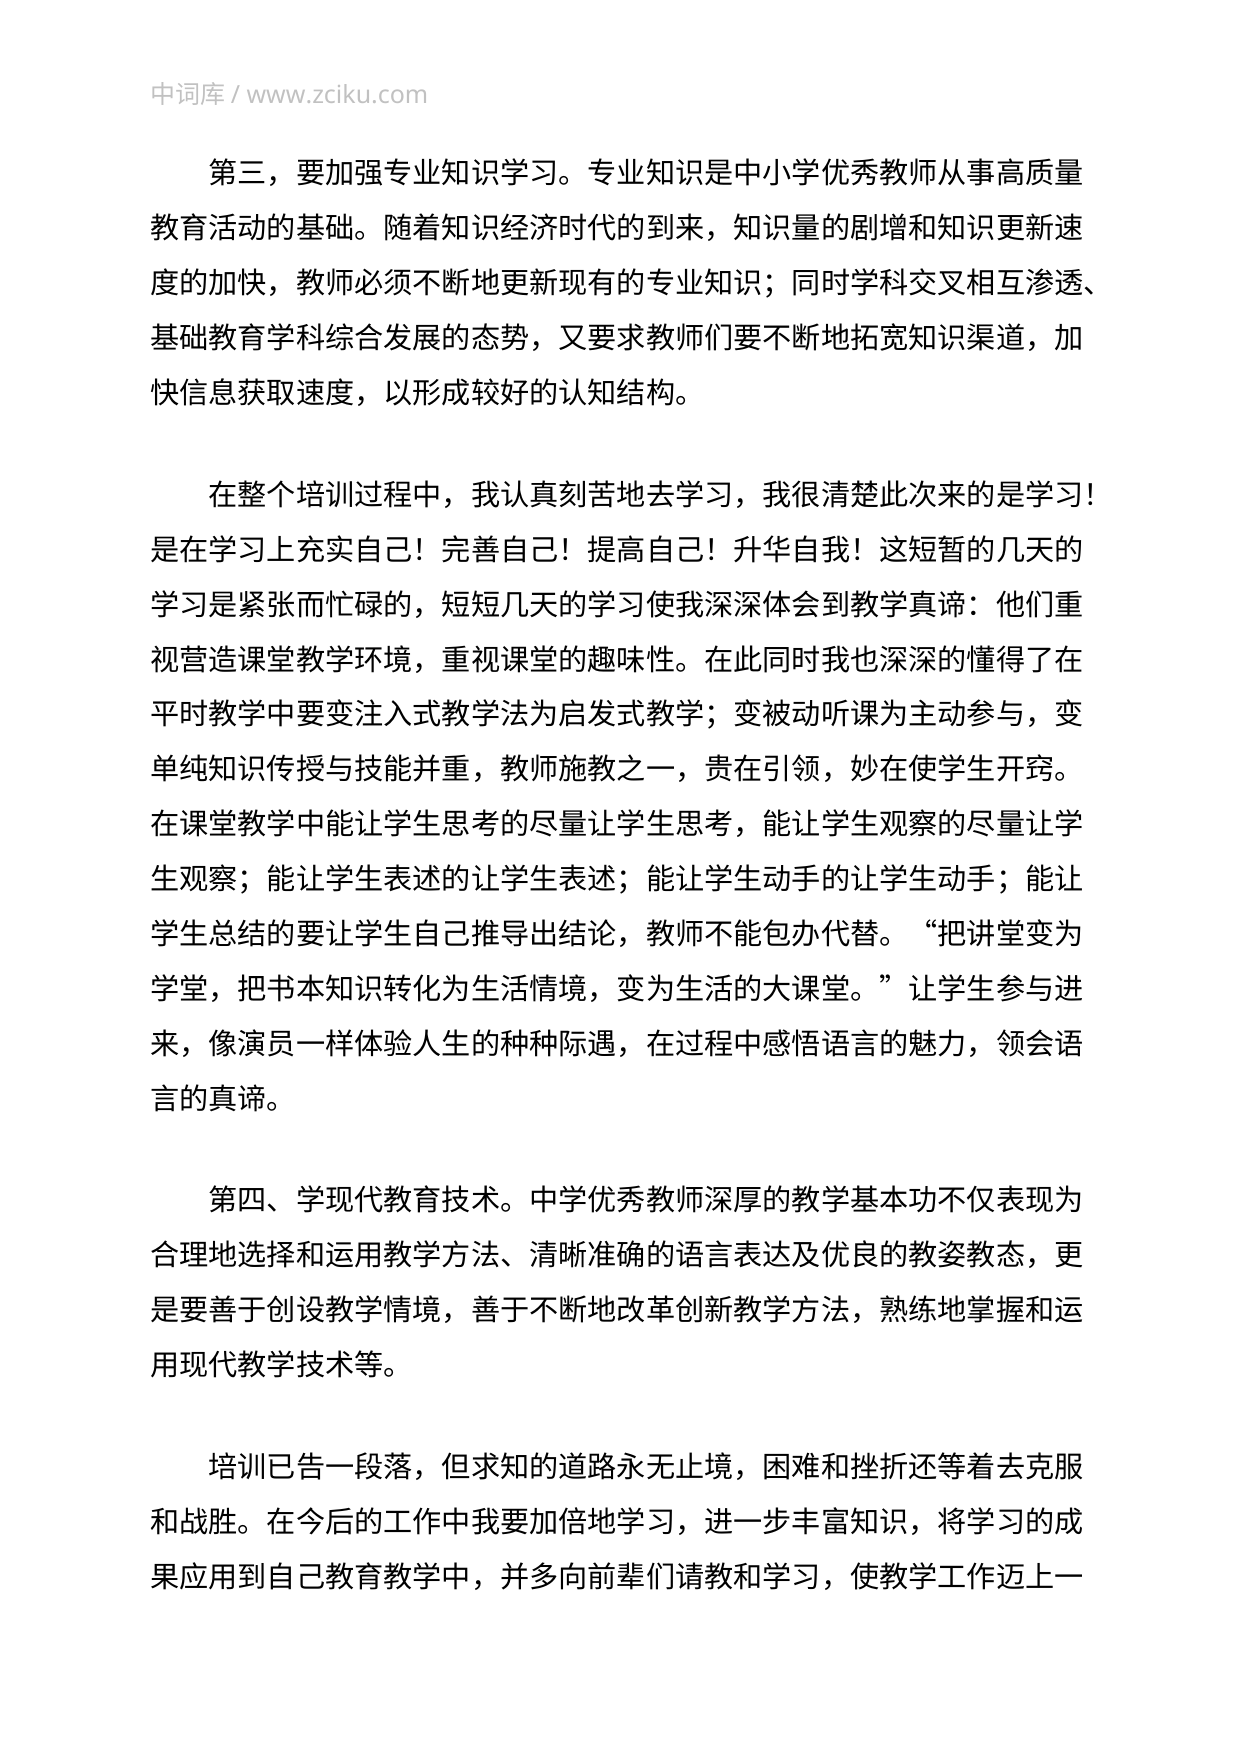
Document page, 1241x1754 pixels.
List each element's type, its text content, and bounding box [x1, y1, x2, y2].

text 第四、学现代教育技术。中学优秀教师深厚的教学基本功不仅表现为合理地选择和运用教学方法、清晰准确的语言表达及优良的教姿教态，更是要善于创设教学情境，善于不断地改革创新教学方法，熟练地掌握和运用现代教学技术等。 [150, 1177, 1090, 1384]
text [150, 1443, 1090, 1596]
text 第三，要加强专业知识学习。专业知识是中小学优秀教师从事高质量教育活动的基础。随着知识经济时代的到来，知识量的剧增和知识更新速度的加快，教师必须不断地更新现有的专业知识；同时学科交叉相互渗透、基础教育学科综合发展的态势，又要求教师们要不断地拓宽知识渠道，加快信息获取速度，以形成较好的认知结构。 [150, 150, 1090, 412]
text 在整个培训过程中，我认真刻苦地去学习，我很清楚此次来的是学习！是在学习上充实自己！完善自己！提高自己！升华自我！这短暂的几天的学习是紧张而忙碌的，短短几天的学习使我深深体会到教学真谛：他们重视营造课堂教学环境，重视课堂的趣味性。在此同时我也深深的懂得了在平时教学中要变注入式教学法为启发式教学；变被动听课为主动参与，变单纯知识传授与技能并重，教师施教之一，贵在引领，妙在使学生开窍。在课堂教学中能让学生思考的尽量让学生思考，能让学生观察的尽量让学生观察；能让学生表述的让学生表述；能让学生动手的让学生动手；能让学生总结的要让学生自己推导出结论，教师不能包办代替。“把讲堂变为学堂，把书本知识转化为生活情境，变为生活的大课堂。”让学生参与进来，像演员一样体验人生的种种际遇，在过程中感悟语言的魅力，领会语言的真谛。 [150, 471, 1090, 1117]
